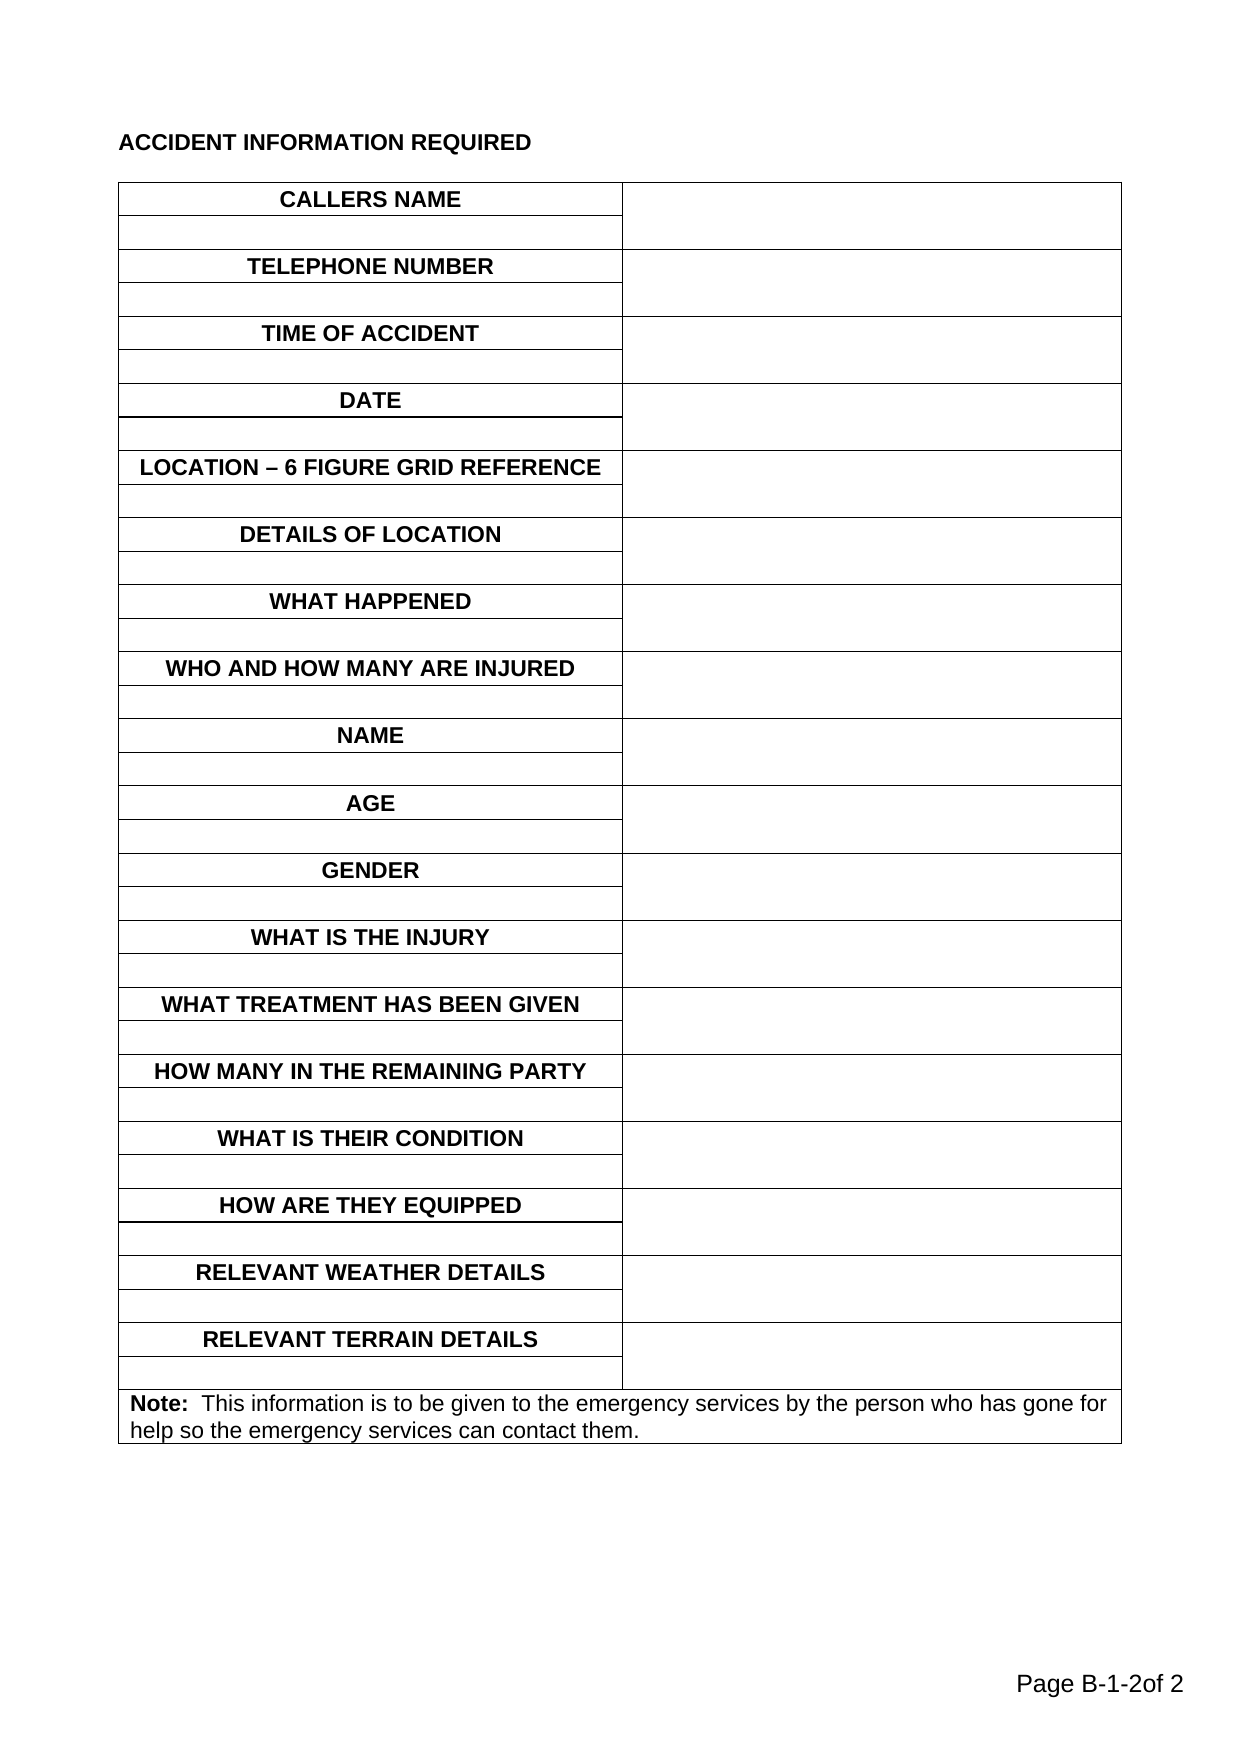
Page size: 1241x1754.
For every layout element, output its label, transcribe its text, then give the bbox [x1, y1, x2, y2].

table_cell [623, 585, 1121, 651]
table_cell [623, 1122, 1121, 1188]
table_cell WHAT IS THEIR CONDITION [119, 1122, 622, 1154]
table_cell DATE [119, 384, 622, 416]
table_cell TELEPHONE NUMBER [119, 250, 622, 282]
table_header [623, 183, 1121, 249]
table_cell [119, 350, 622, 383]
table_cell AGE [119, 786, 622, 819]
table_cell [623, 786, 1121, 852]
table_cell WHAT HAPPENED [119, 585, 622, 618]
table_cell [623, 854, 1121, 919]
table_cell HOW MANY IN THE REMAINING PARTY [119, 1055, 622, 1087]
table_cell [623, 451, 1121, 517]
table_cell HOW ARE THEY EQUIPPED [119, 1189, 622, 1221]
table_cell [119, 686, 622, 718]
table_cell [623, 518, 1121, 584]
table_cell [623, 1055, 1121, 1121]
table_cell [119, 1223, 622, 1255]
table_cell GENDER [119, 854, 622, 886]
table_cell NAME [119, 719, 622, 752]
text ACCIDENT INFORMATION REQUIRED [118, 129, 1122, 155]
table_cell [119, 954, 622, 987]
table_cell [119, 1021, 622, 1054]
table_header CALLERS NAME [119, 183, 622, 215]
table_cell [623, 250, 1121, 316]
table_cell LOCATION – 6 FIGURE GRID REFERENCE [119, 451, 622, 483]
table_cell [623, 719, 1121, 785]
table_cell [119, 1290, 622, 1322]
table_cell [623, 921, 1121, 987]
table_cell [119, 619, 622, 651]
table_cell [623, 1323, 1121, 1389]
table_cell [623, 1189, 1121, 1255]
table_cell RELEVANT TERRAIN DETAILS [119, 1323, 622, 1356]
table_cell [623, 1256, 1121, 1322]
table_cell TIME OF ACCIDENT [119, 317, 622, 349]
table_cell [119, 552, 622, 584]
table_cell [119, 820, 622, 852]
table_cell Note: This information is to be given to the emergency services by the person who has gone for help so the emergency services can contact them. [119, 1390, 1121, 1443]
table_cell [623, 384, 1121, 450]
table_cell [623, 317, 1121, 383]
table_cell [119, 887, 622, 919]
table_cell [119, 418, 622, 450]
table_cell RELEVANT WEATHER DETAILS [119, 1256, 622, 1288]
table_cell [119, 1357, 622, 1389]
table_cell WHO AND HOW MANY ARE INJURED [119, 652, 622, 685]
table_cell [119, 1155, 622, 1188]
table_cell [119, 216, 622, 249]
table_cell [119, 283, 622, 316]
table_cell [119, 1088, 622, 1121]
table_cell [623, 988, 1121, 1054]
table_cell WHAT TREATMENT HAS BEEN GIVEN [119, 988, 622, 1020]
table_cell [119, 485, 622, 517]
table_cell [119, 753, 622, 785]
table_cell [623, 652, 1121, 718]
table_cell DETAILS OF LOCATION [119, 518, 622, 551]
table_cell WHAT IS THE INJURY [119, 921, 622, 953]
